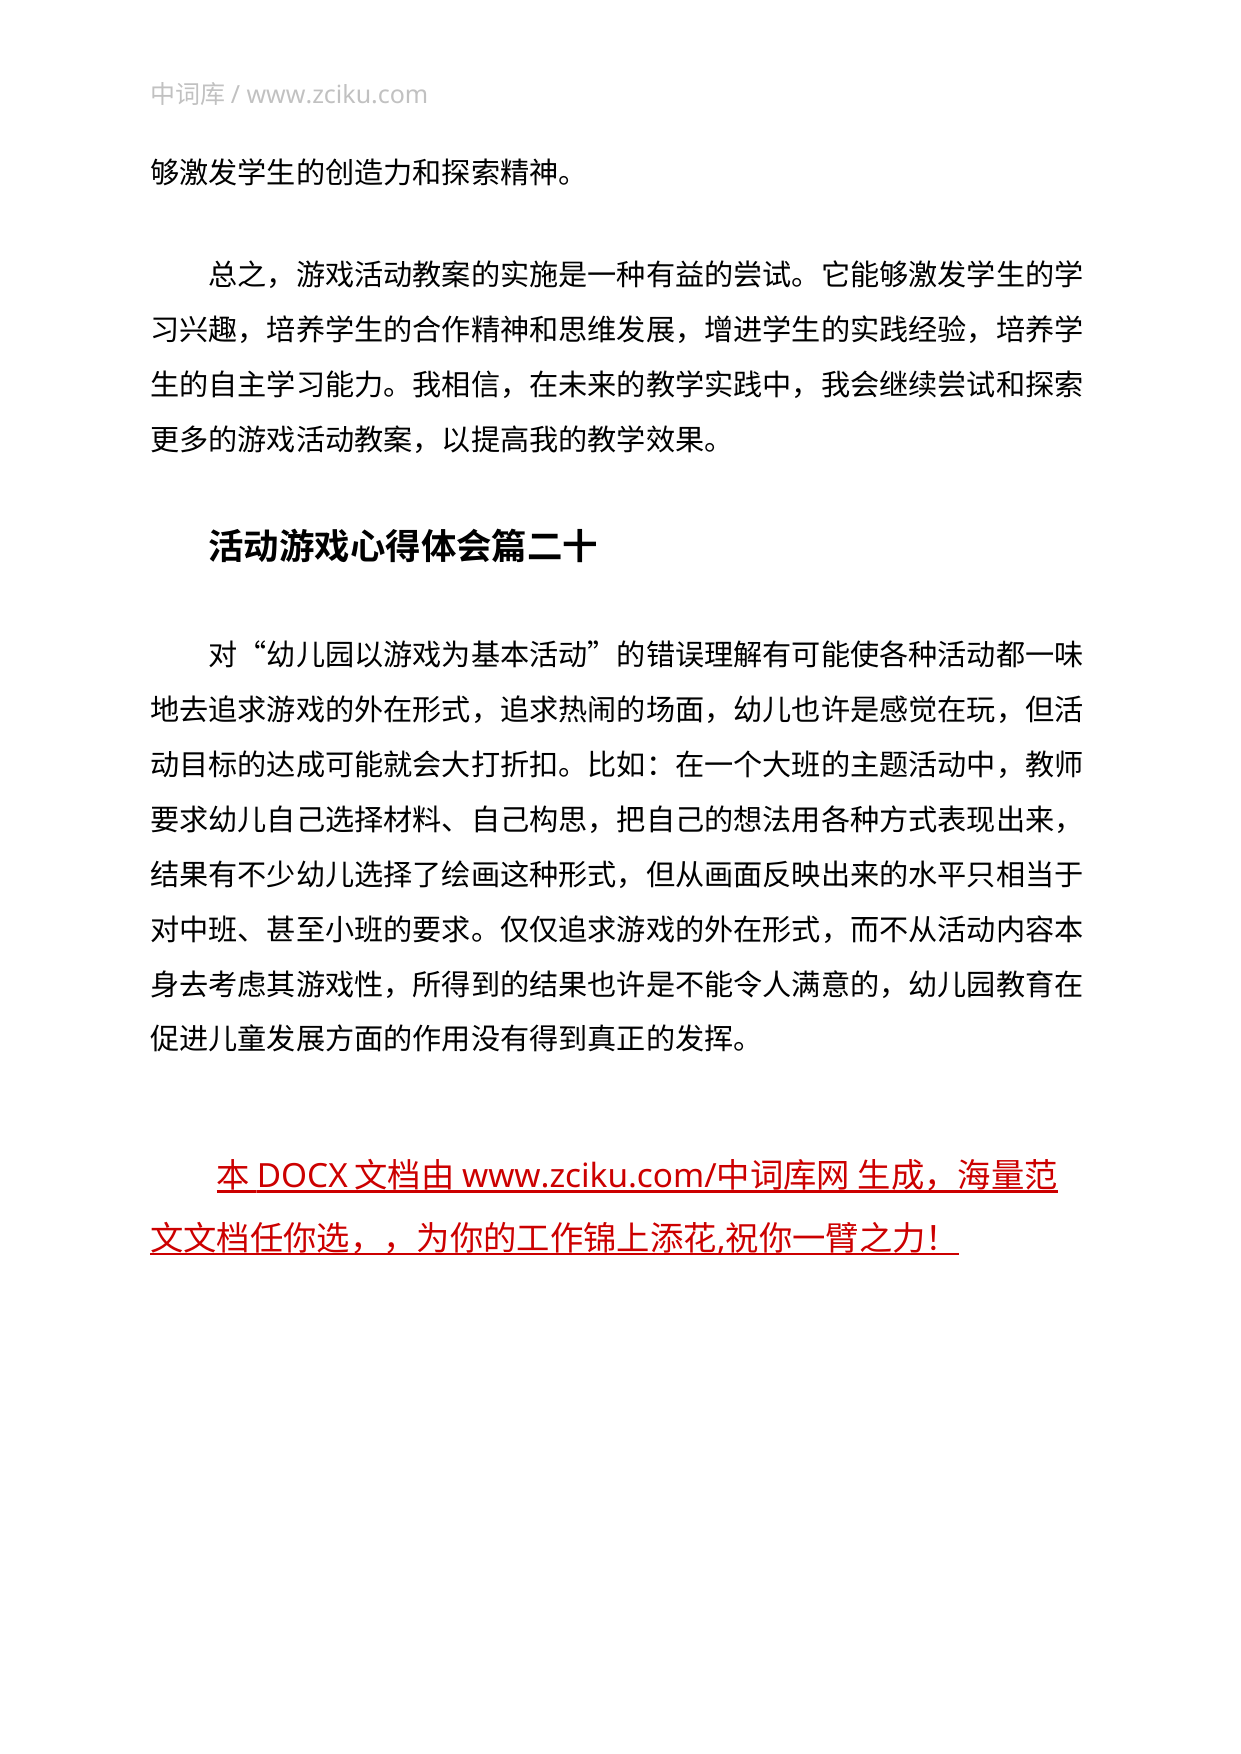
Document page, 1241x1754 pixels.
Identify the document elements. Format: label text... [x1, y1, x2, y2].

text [150, 150, 1090, 192]
text 对“幼儿园以游戏为基本活动”的错误理解有可能使各种活动都一味地去追求游戏的外在形式，追求热闹的场面，幼儿也许是感觉在玩，但活动目标的达成可能就会大打折扣。比如：在一个大班的主题活动中，教师要求幼儿自己选择材料、自己构思，把自己的想法用各种方式表现出来，结果有不少幼儿选择了绘画这种形式，但从画面反映出来的水平只相当于对中班、甚至小班的要求。仅仅追求游戏的外在形式，而不从活动内容本身去考虑其游戏性，所得到的结果也许是不能令人满意的，幼儿园教育在促进儿童发展方面的作用没有得到真正的发挥。 [150, 632, 1090, 1058]
text 总之，游戏活动教案的实施是一种有益的尝试。它能够激发学生的学习兴趣，培养学生的合作精神和思维发展，增进学生的实践经验，培养学生的自主学习能力。我相信，在未来的教学实践中，我会继续尝试和探索更多的游戏活动教案，以提高我的教学效果。 [150, 252, 1090, 459]
text 本DOCX文档由 www.zciku.com/中词库网 生成，海量范文文档任你选，，为你的工作锦上添花,祝你一臂之力！ [150, 1149, 1090, 1260]
text 活动游戏心得体会篇二十 [150, 518, 1090, 569]
